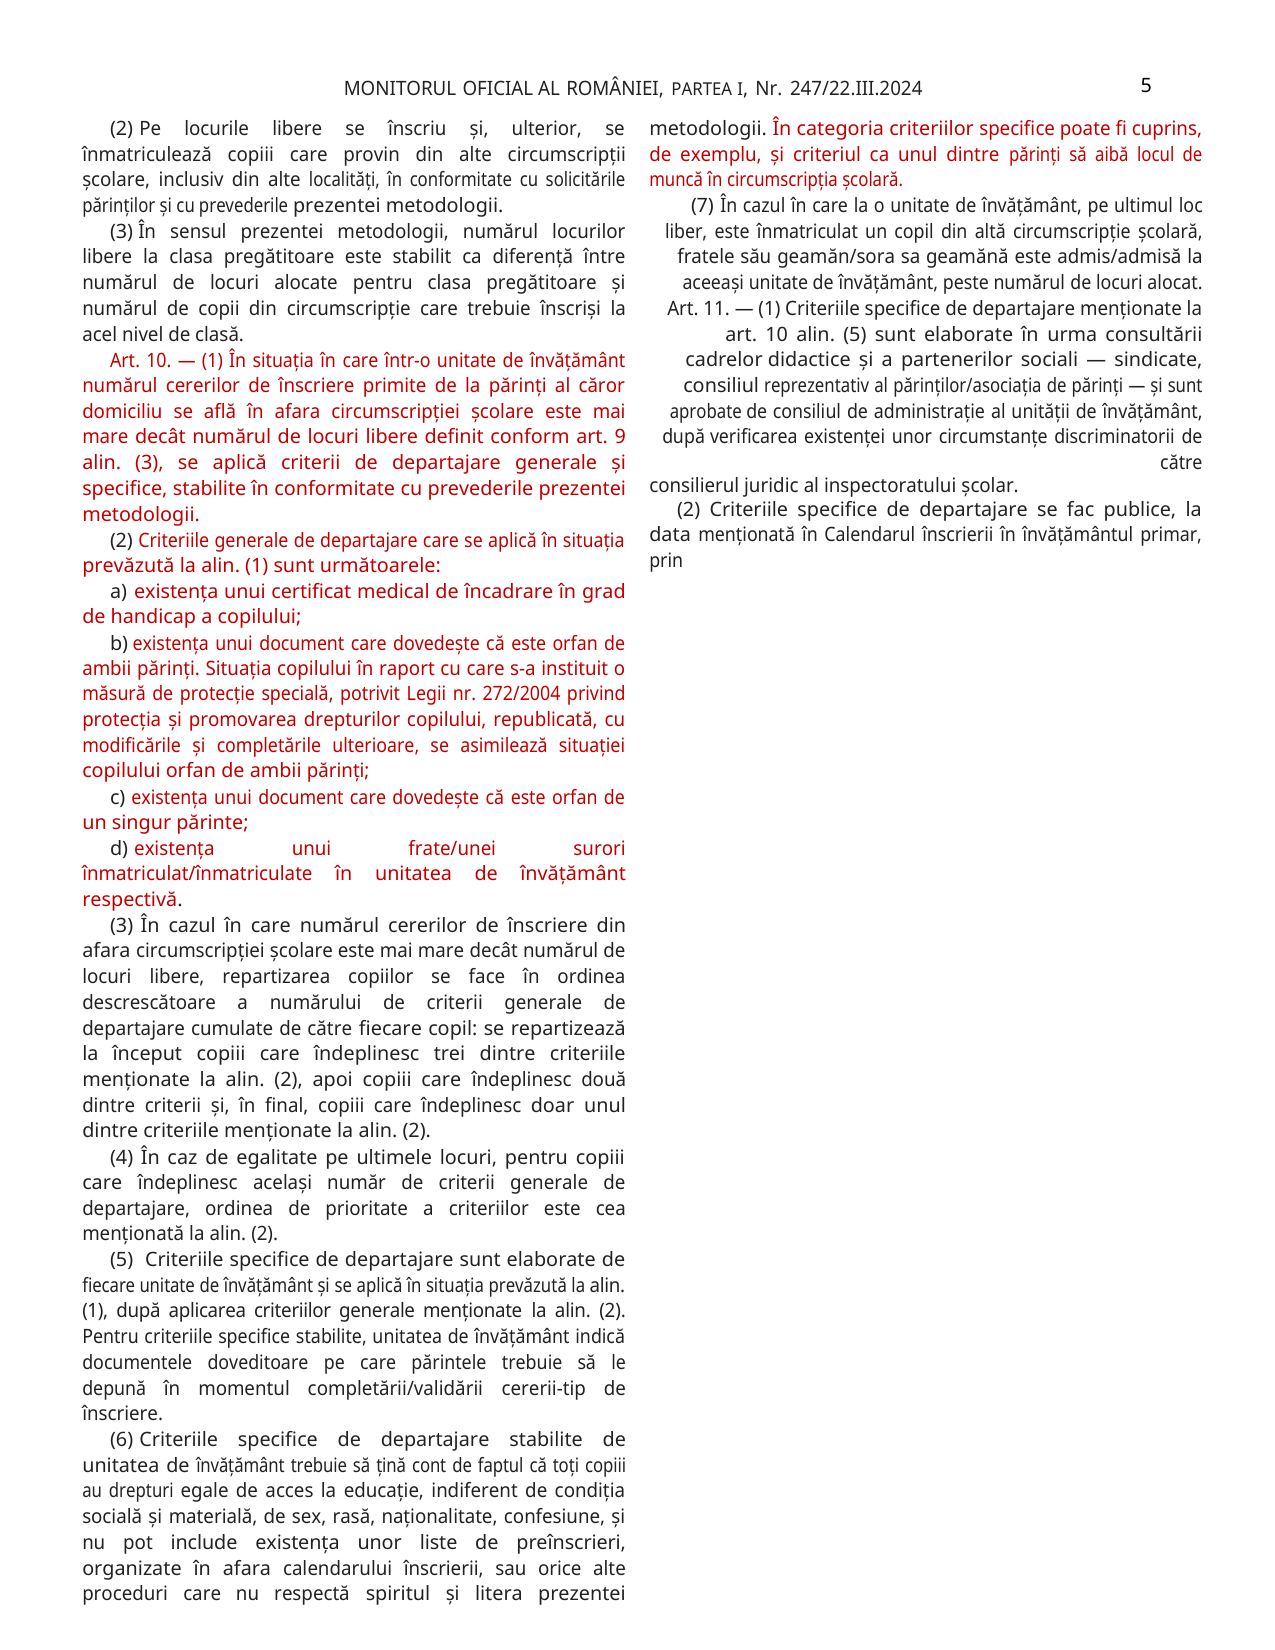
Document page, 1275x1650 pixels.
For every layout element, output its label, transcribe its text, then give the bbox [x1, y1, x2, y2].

text Art. 10. — (1) În situația în care într-o unitate de învățământ numărul cererilor de înscriere primite de la părinți al căror domiciliu se află în afara circumscripției școlare este mai mare decât numărul de locuri libere definit conform art. 9 alin. (3), se aplică criterii de departajare generale și specifice, stabilite în conformitate cu prevederile prezentei metodologii. [82, 347, 626, 527]
list În sensul prezentei metodologii, numărul locurilor libere la clasa pregătitoare este stabilit ca diferență între numărul de locuri alocate pentru clasa pregătitoare și numărul de copii din circumscripție care trebuie înscriși la acel nivel de clasă. [82, 218, 626, 347]
list Criteriile specifice de departajare stabilite de unitatea de învățământ trebuie să țină cont de faptul că toți copiii au drepturi egale de acces la educație, indiferent de condiția socială și materială, de sex, rasă, naționalitate, confesiune, și nu pot include existența unor liste de preînscrieri, organizate în afara calendarului înscrierii, sau orice alte proceduri care nu respectă spiritul și litera prezentei metodologii. În categoria criteriilor specifice poate fi cuprins, de exemplu, și criteriul ca unul dintre părinți să aibă locul de muncă în circumscripția școlară. [649, 115, 1202, 192]
list existența unui document care dovedește că este orfan de ambii părinți. Situația copilului în raport cu care s-a instituit o măsură de protecție specială, potrivit Legii nr. 272/2004 privind protecția și promovarea drepturilor copilului, republicată, cu modificările și completările ulterioare, se asimilează situației copilului orfan de ambii părinți; [82, 629, 626, 784]
list Criteriile generale de departajare care se aplică în situația prevăzută la alin. (1) sunt următoarele: [82, 527, 625, 578]
list În cazul în care numărul cererilor de înscriere din afara circumscripției școlare este mai mare decât numărul de locuri libere, repartizarea copiilor se face în ordinea descrescătoare a numărului de criterii generale de departajare cumulate de către fiecare copil: se repartizează la început copiii care îndeplinesc trei dintre criteriile menționate la alin. (2), apoi copiii care îndeplinesc două dintre criterii și, în final, copiii care îndeplinesc doar unul dintre criteriile menționate la alin. (2). [82, 912, 626, 1144]
text (2) Criteriile specifice de departajare se fac publice, la data menționată în Calendarul înscrierii în învățământul primar, prin [649, 496, 1202, 573]
list Criteriile specifice de departajare stabilite de unitatea de învățământ trebuie să țină cont de faptul că toți copiii au drepturi egale de acces la educație, indiferent de condiția socială și materială, de sex, rasă, naționalitate, confesiune, și nu pot include existența unor liste de preînscrieri, organizate în afara calendarului înscrierii, sau orice alte proceduri care nu respectă spiritul și litera prezentei metodologii. În categoria criteriilor specifice poate fi cuprins, de exemplu, și criteriul ca unul dintre părinți să aibă locul de muncă în circumscripția școlară. [82, 1426, 626, 1606]
list Pe locurile libere se înscriu și, ulterior, se înmatriculează copiii care provin din alte circumscripții școlare, inclusiv din alte localități, în conformitate cu solicitările părinților și cu prevederile prezentei metodologii. [82, 115, 626, 218]
list existența unui document care dovedește că este orfan de un singur părinte; [82, 784, 626, 835]
list Criteriile specifice de departajare sunt elaborate de fiecare unitate de învățământ și se aplică în situația prevăzută la alin. (1), după aplicarea criteriilor generale menționate la alin. (2). Pentru criteriile specifice stabilite, unitatea de învățământ indică documentele doveditoare pe care părintele trebuie să le depună în momentul completării/validării cererii-tip de înscriere. [82, 1246, 626, 1426]
text consilierul juridic al inspectoratului școlar. [649, 475, 1206, 496]
list În cazul în care la o unitate de învățământ, pe ultimul loc liber, este înmatriculat un copil din altă circumscripție școlară, fratele său geamăn/sora sa geamănă este admis/admisă la aceeași unitate de învățământ, peste numărul de locuri alocat. Art. 11. — (1) Criteriile specifice de departajare menționate la art. 10 alin. (5) sunt elaborate în urma consultării cadrelor didactice și a partenerilor sociali — sindicate, consiliul reprezentativ al părinților/asociația de părinți — și sunt aprobate de consiliul de administrație al unității de învățământ, după verificarea existenței unor circumstanțe discriminatorii de către [649, 192, 1202, 475]
list existența unui frate/unei surori înmatriculat/înmatriculate în unitatea de învățământ respectivă. [82, 835, 626, 912]
list existența unui certificat medical de încadrare în grad de handicap a copilului; [82, 578, 626, 629]
list În caz de egalitate pe ultimele locuri, pentru copiii care îndeplinesc același număr de criterii generale de departajare, ordinea de prioritate a criteriilor este cea menționată la alin. (2). [82, 1144, 626, 1246]
